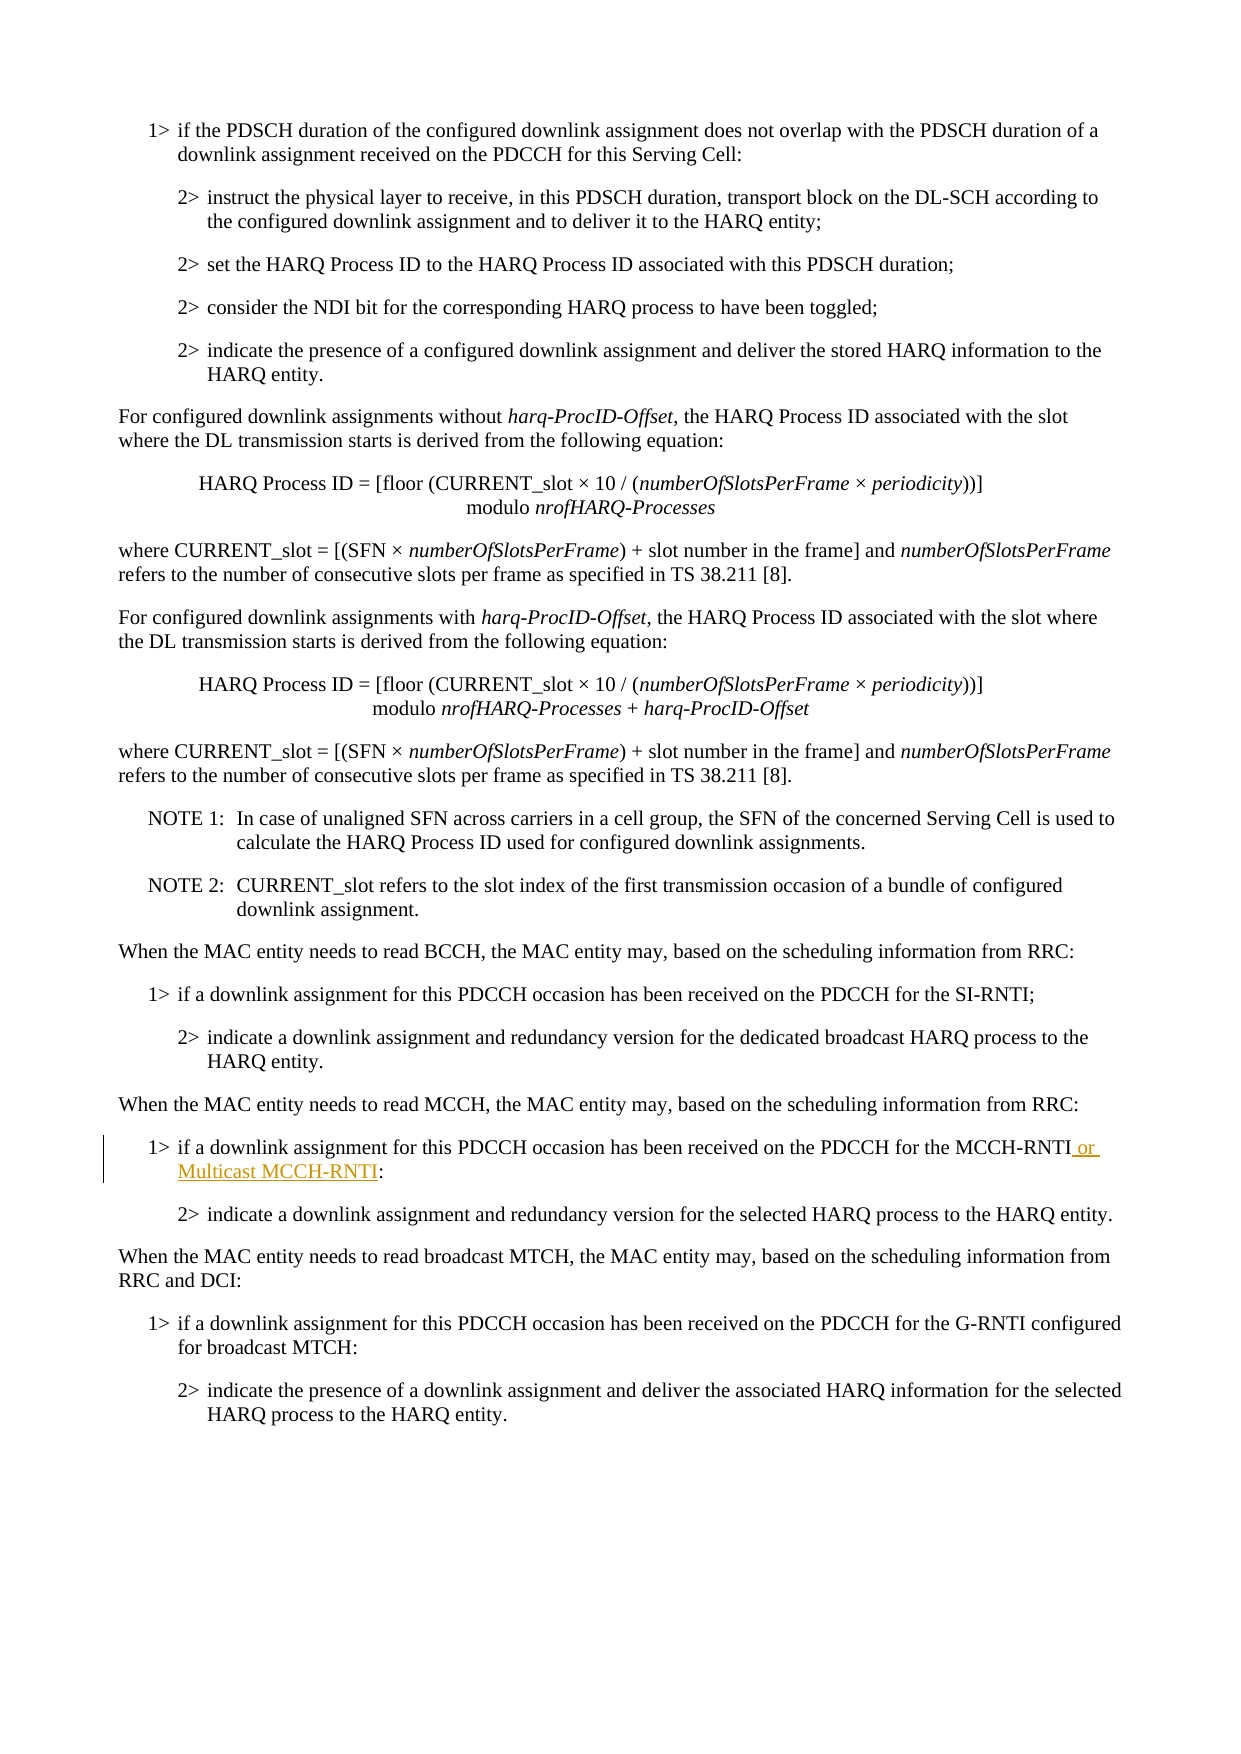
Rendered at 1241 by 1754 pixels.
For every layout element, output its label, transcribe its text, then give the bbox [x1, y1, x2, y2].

text When the MAC entity needs to read MCCH, the MAC entity may, based on the scheduling information from RRC: [118, 1092, 1122, 1116]
text HARQ Process ID = [floor (CURRENT_slot × 10 / (numberOfSlotsPerFrame × periodicity))] modulo nrofHARQ-Processes + harq-ProcID-Offset [118, 672, 1122, 720]
text For configured downlink assignments with harq-ProcID-Offset, the HARQ Process ID associated with the slot where the DL transmission starts is derived from the following equation: [118, 605, 1122, 653]
text 1> if the PDSCH duration of the configured downlink assignment does not overlap with the PDSCH duration of a downlink assignment received on the PDCCH for this Serving Cell: [148, 118, 1122, 166]
text NOTE 2: CURRENT_slot refers to the slot index of the first transmission occasion of a bundle of configured downlink assignment. [148, 872, 1122, 921]
text For configured downlink assignments without harq-ProcID-Offset, the HARQ Process ID associated with the slot where the DL transmission starts is derived from the following equation: [118, 404, 1122, 452]
text 2> consider the NDI bit for the corresponding HARQ process to have been toggled; [177, 295, 1122, 319]
text where CURRENT_slot = [(SFN × numberOfSlotsPerFrame) + slot number in the frame] and numberOfSlotsPerFrame refers to the number of consecutive slots per frame as specified in TS 38.211 [8]. [118, 538, 1122, 586]
text 1> if a downlink assignment for this PDCCH occasion has been received on the PDCCH for the MCCH-RNTI: [148, 1135, 1122, 1183]
text When the MAC entity needs to read broadcast MTCH, the MAC entity may, based on the scheduling information from RRC and DCI: [118, 1244, 1122, 1292]
text 2> indicate a downlink assignment and redundancy version for the selected HARQ process to the HARQ entity. [177, 1202, 1122, 1226]
text 2> set the HARQ Process ID to the HARQ Process ID associated with this PDSCH duration; [177, 252, 1122, 276]
text 2> indicate the presence of a configured downlink assignment and deliver the stored HARQ information to the HARQ entity. [177, 337, 1122, 386]
text 1> if a downlink assignment for this PDCCH occasion has been received on the PDCCH for the G-RNTI configured for broadcast MTCH: [148, 1311, 1122, 1359]
text where CURRENT_slot = [(SFN × numberOfSlotsPerFrame) + slot number in the frame] and numberOfSlotsPerFrame refers to the number of consecutive slots per frame as specified in TS 38.211 [8]. [118, 739, 1122, 787]
text 2> indicate a downlink assignment and redundancy version for the dedicated broadcast HARQ process to the HARQ entity. [177, 1025, 1122, 1073]
text HARQ Process ID = [floor (CURRENT_slot × 10 / (numberOfSlotsPerFrame × periodicity))] modulo nrofHARQ-Processes [118, 471, 1122, 519]
text 2> instruct the physical layer to receive, in this PDSCH duration, transport block on the DL-SCH according to the configured downlink assignment and to deliver it to the HARQ entity; [177, 185, 1122, 233]
text 1> if a downlink assignment for this PDCCH occasion has been received on the PDCCH for the SI-RNTI; [148, 982, 1122, 1006]
text When the MAC entity needs to read BCCH, the MAC entity may, based on the scheduling information from RRC: [118, 939, 1122, 963]
text NOTE 1: In case of unaligned SFN across carriers in a cell group, the SFN of the concerned Serving Cell is used to calculate the HARQ Process ID used for configured downlink assignments. [148, 806, 1122, 854]
text 2> indicate the presence of a downlink assignment and deliver the associated HARQ information for the selected HARQ process to the HARQ entity. [177, 1378, 1122, 1426]
